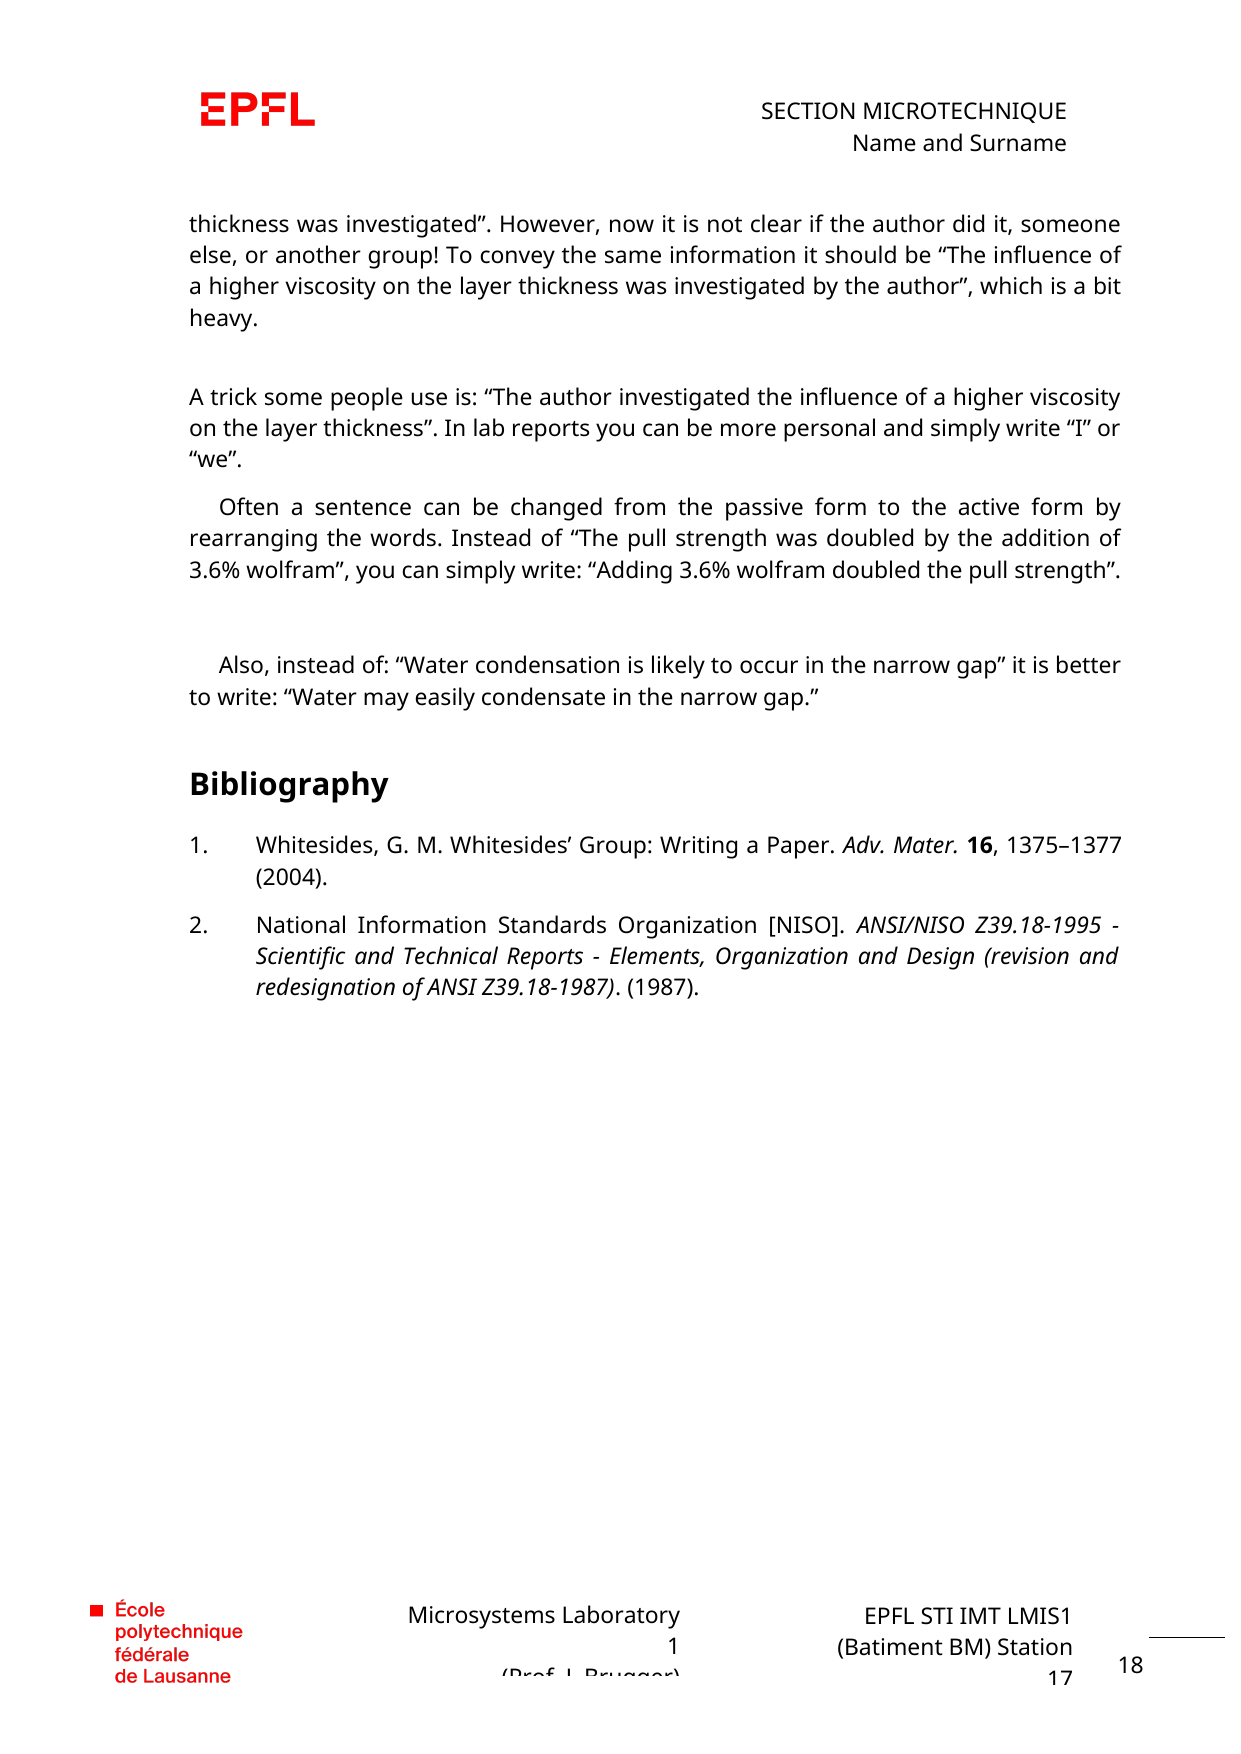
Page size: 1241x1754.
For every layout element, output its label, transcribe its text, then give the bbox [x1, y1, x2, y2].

text Often a sentence can be changed from the passive form to the active form by rearranging the words. Instead of “The pull strength was doubled by the addition of 3.6% wolfram”, you can simply write: “Adding 3.6% wolfram doubled the pull strength”. [189, 491, 1122, 585]
text A trick some people use is: “The author investigated the influence of a higher viscosity on the layer thickness”. In lab reports you can be more personal and simply write “I” or “we”. [189, 349, 1122, 474]
subtitle Bibliography [189, 762, 1122, 804]
text 1. Whitesides, G. M. Whitesides’ Group: Writing a Paper. Adv. Mater. 16, 1375–1377 (2004). [189, 829, 1122, 892]
text Also, instead of: “Water condensation is likely to occur in the narrow gap” it is better to write: “Water may easily condensate in the narrow gap.” [189, 649, 1122, 712]
text 2. National Information Standards Organization [NISO]. ANSI/NISO Z39.18-1995 - Scientific and Technical Reports - Elements, Organization and Design (revision and redesignation of ANSI Z39.18-1987). (1987). [189, 909, 1122, 1002]
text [189, 208, 1122, 333]
